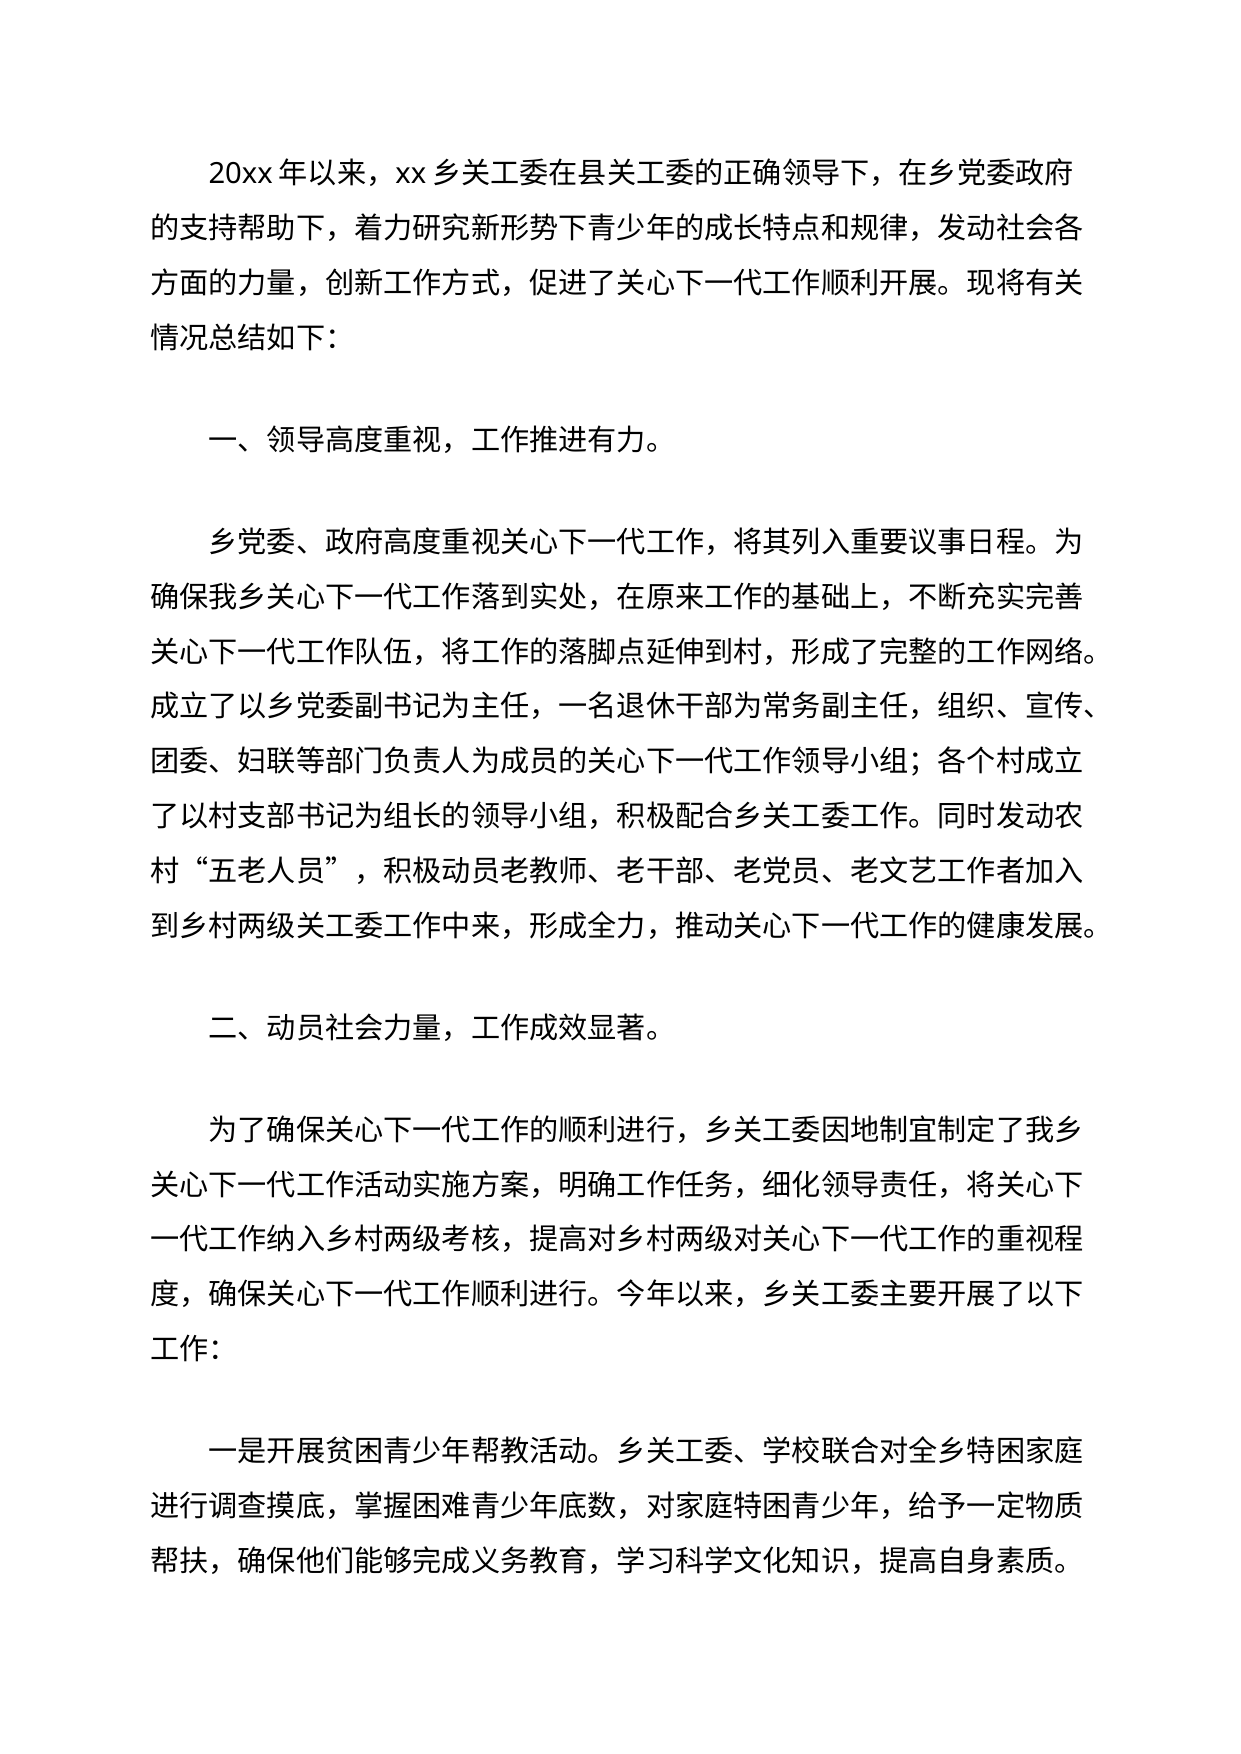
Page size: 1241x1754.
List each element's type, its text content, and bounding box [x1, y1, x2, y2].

text 为了确保关心下一代工作的顺利进行，乡关工委因地制宜制定了我乡关心下一代工作活动实施方案，明确工作任务，细化领导责任，将关心下一代工作纳入乡村两级考核，提高对乡村两级对关心下一代工作的重视程度，确保关心下一代工作顺利进行。今年以来，乡关工委主要开展了以下工作： [150, 1106, 1090, 1368]
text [150, 1427, 1090, 1579]
text 二、动员社会力量，工作成效显著。 [150, 1004, 1090, 1047]
text 一、领导高度重视，工作推进有力。 [150, 417, 1090, 459]
text 20xx年以来，xx乡关工委在县关工委的正确领导下，在乡党委政府的支持帮助下，着力研究新形势下青少年的成长特点和规律，发动社会各方面的力量，创新工作方式，促进了关心下一代工作顺利开展。现将有关情况总结如下： [150, 150, 1090, 357]
text 乡党委、政府高度重视关心下一代工作，将其列入重要议事日程。为确保我乡关心下一代工作落到实处，在原来工作的基础上，不断充实完善关心下一代工作队伍，将工作的落脚点延伸到村，形成了完整的工作网络。成立了以乡党委副书记为主任，一名退休干部为常务副主任，组织、宣传、团委、妇联等部门负责人为成员的关心下一代工作领导小组；各个村成立了以村支部书记为组长的领导小组，积极配合乡关工委工作。同时发动农村“五老人员”，积极动员老教师、老干部、老党员、老文艺工作者加入到乡村两级关工委工作中来，形成全力，推动关心下一代工作的健康发展。 [150, 518, 1090, 945]
